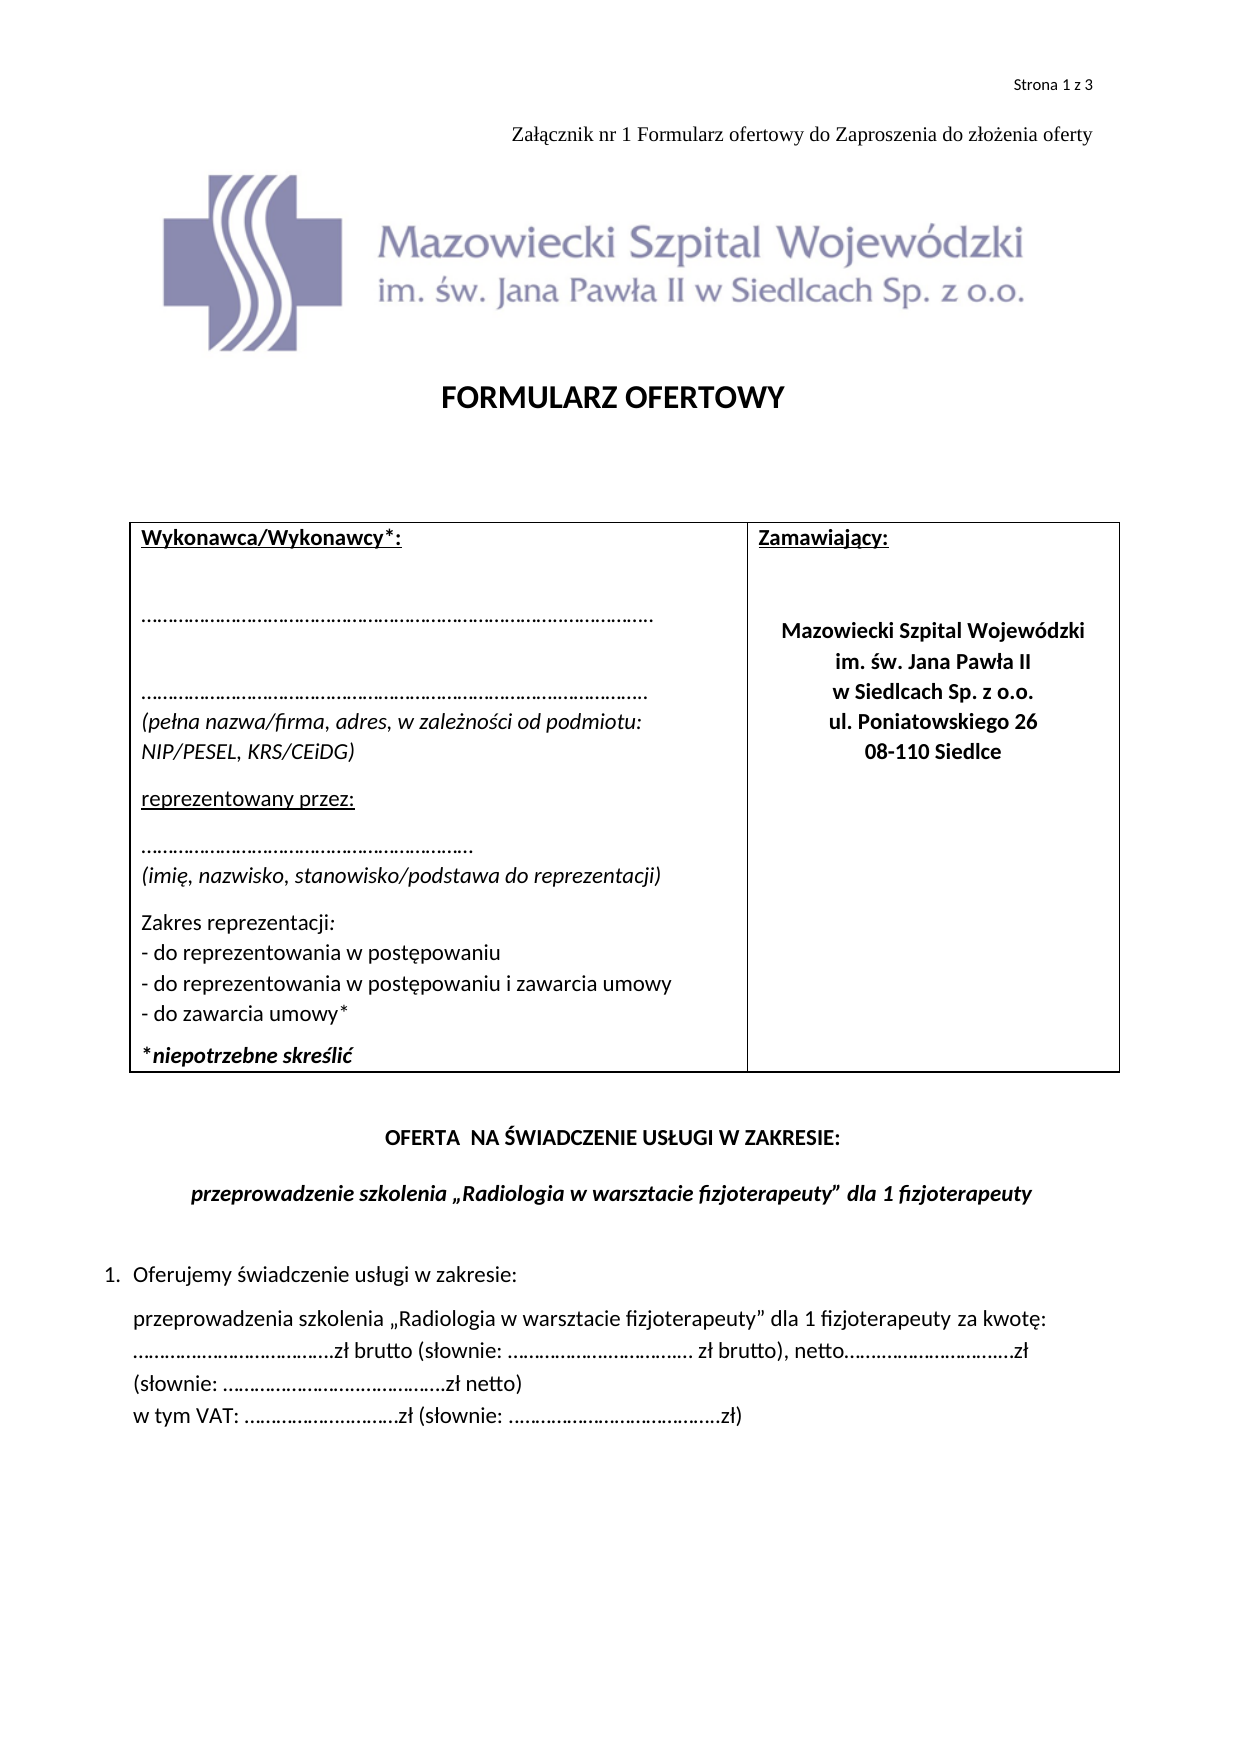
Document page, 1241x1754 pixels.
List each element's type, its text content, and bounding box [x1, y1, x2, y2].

text przeprowadzenia szkolenia „Radiologia w warsztacie fizjoterapeuty” dla 1 fizjoterapeuty za kwotę: ………….…………………….zł brutto (słownie: ……………….………….… zł brutto), netto…….………………….…zł (słownie: ……………………..…………….zł netto) w tym VAT: ………………..………zł (słownie: ..………………………………..zł) [133, 1304, 1093, 1429]
picture [140, 146, 1086, 364]
table_header Wykonawca/Wykonawcy*: ……………………………………………………………………..…………….. …………………………………………………………………….…………….. (pełna nazwa/firma, adres, w zależności od podmiotu: NIP/PESEL, KRS/CEiDG) reprezentowany przez: ……………………………………………………… (imię, nazwisko, stanowisko/podstawa do reprezentacji) Zakres reprezentacji: - do reprezentowania w postępowaniu - do reprezentowania w postępowaniu i zawarcia umowy - do zawarcia umowy* *niepotrzebne skreślić [131, 523, 747, 1071]
text przeprowadzenie szkolenia „Radiologia w warsztacie fizjoterapeuty” dla 1 fizjoterapeuty [133, 1179, 1093, 1207]
table_header Zamawiający: Mazowiecki Szpital Wojewódzki im. św. Jana Pawła II w Siedlcach Sp. z o.o. ul. Poniatowskiego 26 08-110 Siedlce [748, 523, 1119, 1071]
list Oferujemy świadczenie usługi w zakresie: [103, 1260, 1093, 1288]
text OFERTA NA ŚWIADCZENIE USŁUGI W ZAKRESIE: [133, 1123, 1093, 1151]
text FORMULARZ OFERTOWY [133, 376, 1093, 417]
